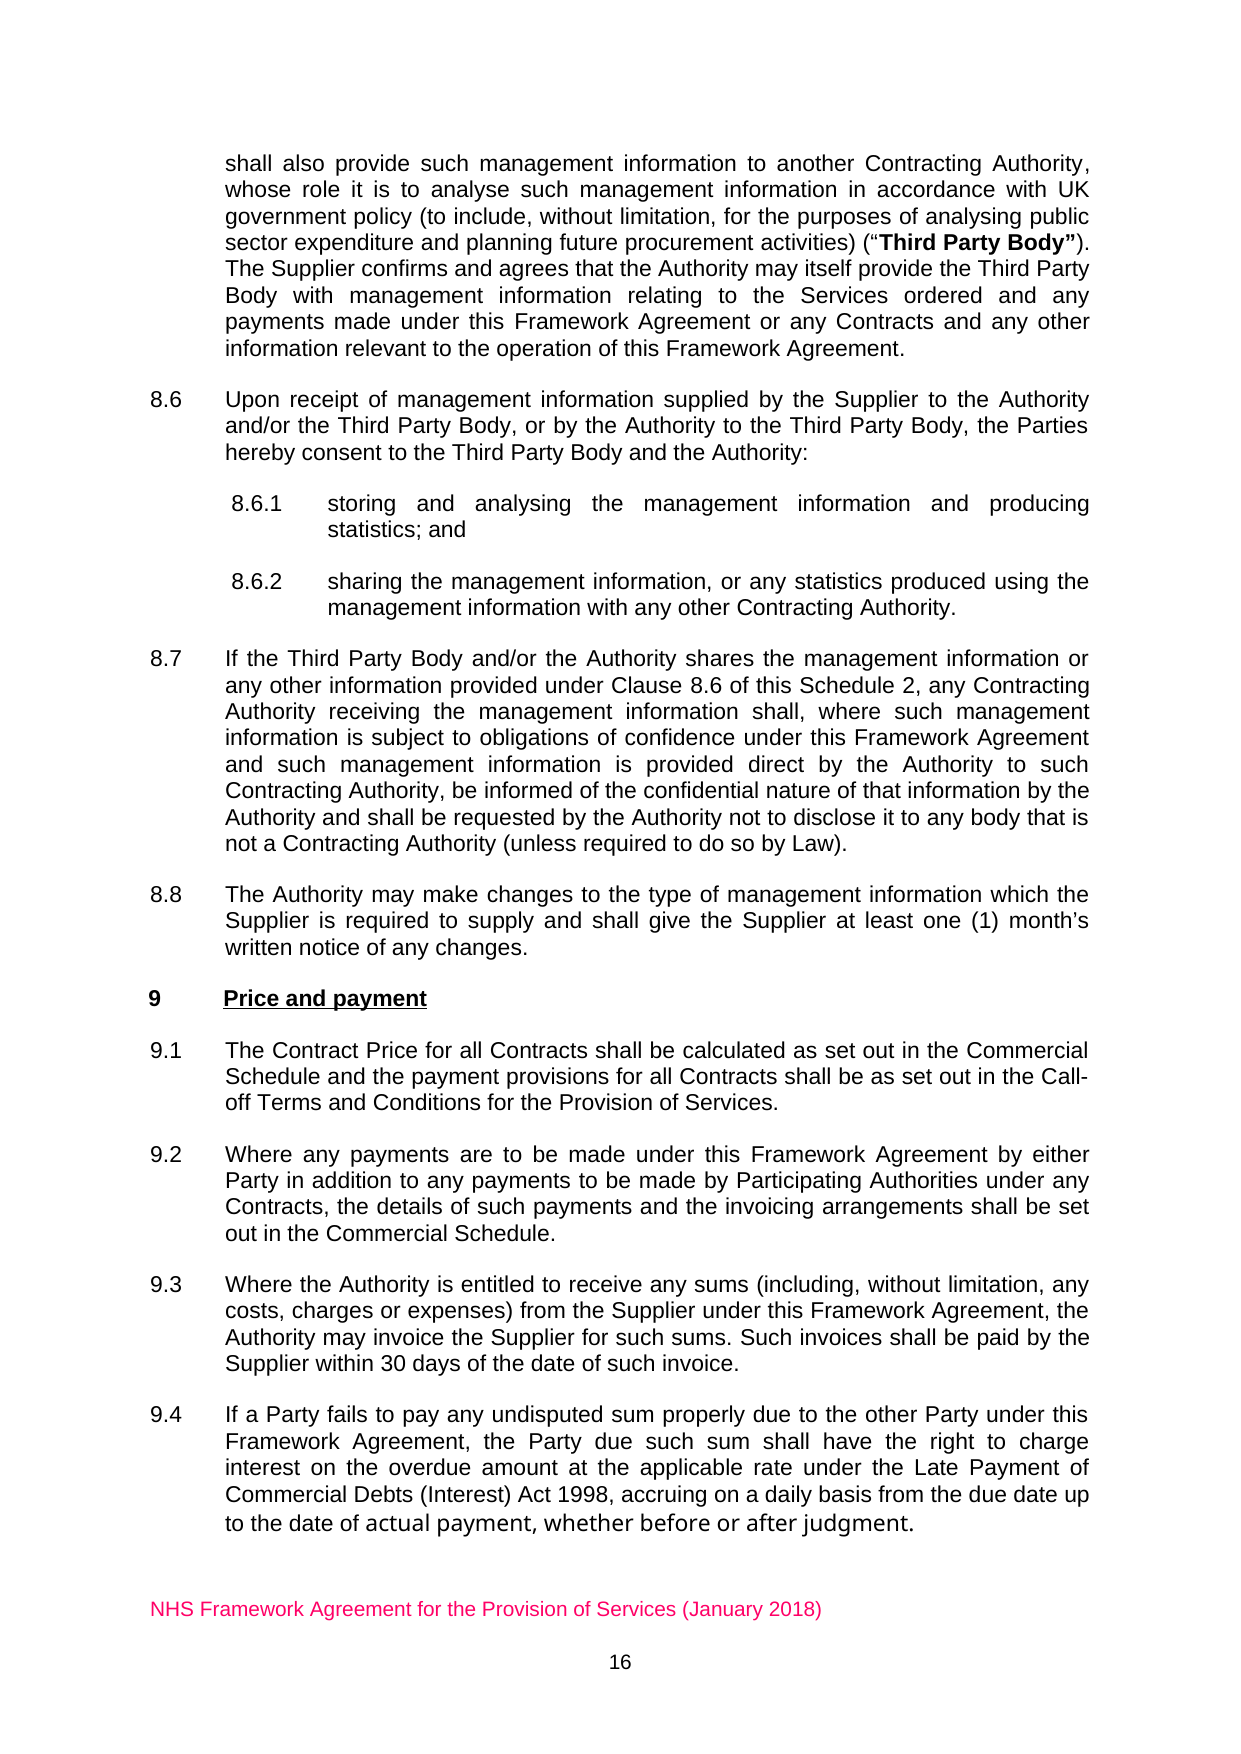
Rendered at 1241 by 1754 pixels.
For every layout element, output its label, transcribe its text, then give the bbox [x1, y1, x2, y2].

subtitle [150, 150, 1090, 361]
subtitle Price and payment [148, 985, 1090, 1012]
subtitle Where any payments are to be made under this Framework Agreement by either Party in addition to any payments to be made by Participating Authorities under any Contracts, the details of such payments and the invoicing arrangements shall be set out in the Commercial Schedule. [150, 1141, 1090, 1246]
subtitle storing and analysing the management information and producing statistics; and [231, 490, 1090, 543]
subtitle The Authority may make changes to the type of management information which the Supplier is required to supply and shall give the Supplier at least one (1) month’s written notice of any changes. [150, 881, 1090, 960]
subtitle sharing the management information, or any statistics produced using the management information with any other Contracting Authority. [231, 568, 1090, 620]
subtitle Upon receipt of management information supplied by the Supplier to the Authority and/or the Third Party Body, or by the Authority to the Third Party Body, the Parties hereby consent to the Third Party Body and the Authority: [150, 386, 1090, 465]
subtitle If a Party fails to pay any undisputed sum properly due to the other Party under this Framework Agreement, the Party due such sum shall have the right to charge interest on the overdue amount at the applicable rate under the Late Payment of Commercial Debts (Interest) Act 1998, accruing on a daily basis from the due date up to the date of actual payment, whether before or after judgment. [150, 1401, 1090, 1538]
subtitle The Contract Price for all Contracts shall be calculated as set out in the Commercial Schedule and the payment provisions for all Contracts shall be as set out in the Call-off Terms and Conditions for the Provision of Services. [150, 1037, 1090, 1116]
subtitle If the Third Party Body and/or the Authority shares the management information or any other information provided under Clause 8.6 of this Schedule 2, any Contracting Authority receiving the management information shall, where such management information is subject to obligations of confidence under this Framework Agreement and such management information is provided direct by the Authority to such Contracting Authority, be informed of the confidential nature of that information by the Authority and shall be requested by the Authority not to disclose it to any body that is not a Contracting Authority (unless required to do so by Law). [150, 645, 1090, 856]
subtitle Where the Authority is entitled to receive any sums (including, without limitation, any costs, charges or expenses) from the Supplier under this Framework Agreement, the Authority may invoice the Supplier for such sums. Such invoices shall be paid by the Supplier within 30 days of the date of such invoice. [150, 1271, 1090, 1376]
